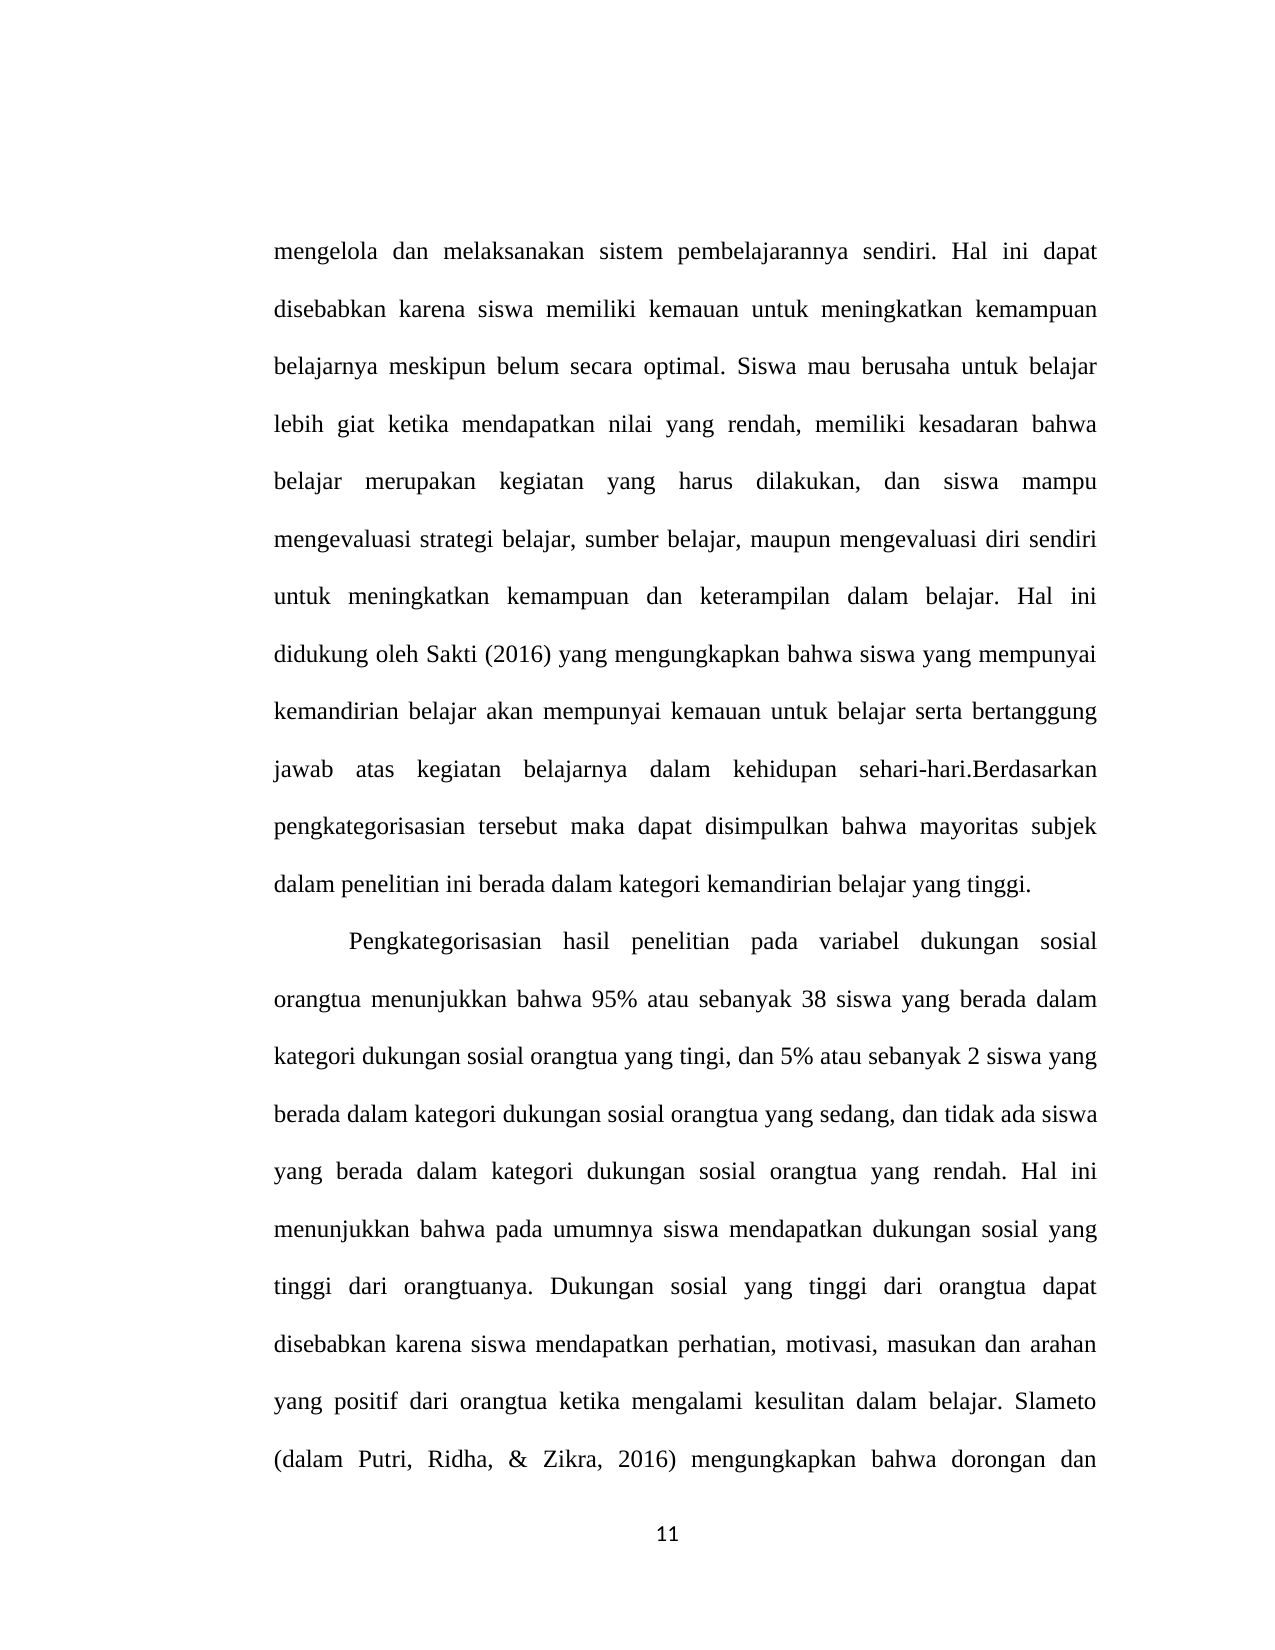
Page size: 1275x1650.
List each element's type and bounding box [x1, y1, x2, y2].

text [274, 926, 1098, 1472]
text [274, 236, 1098, 897]
